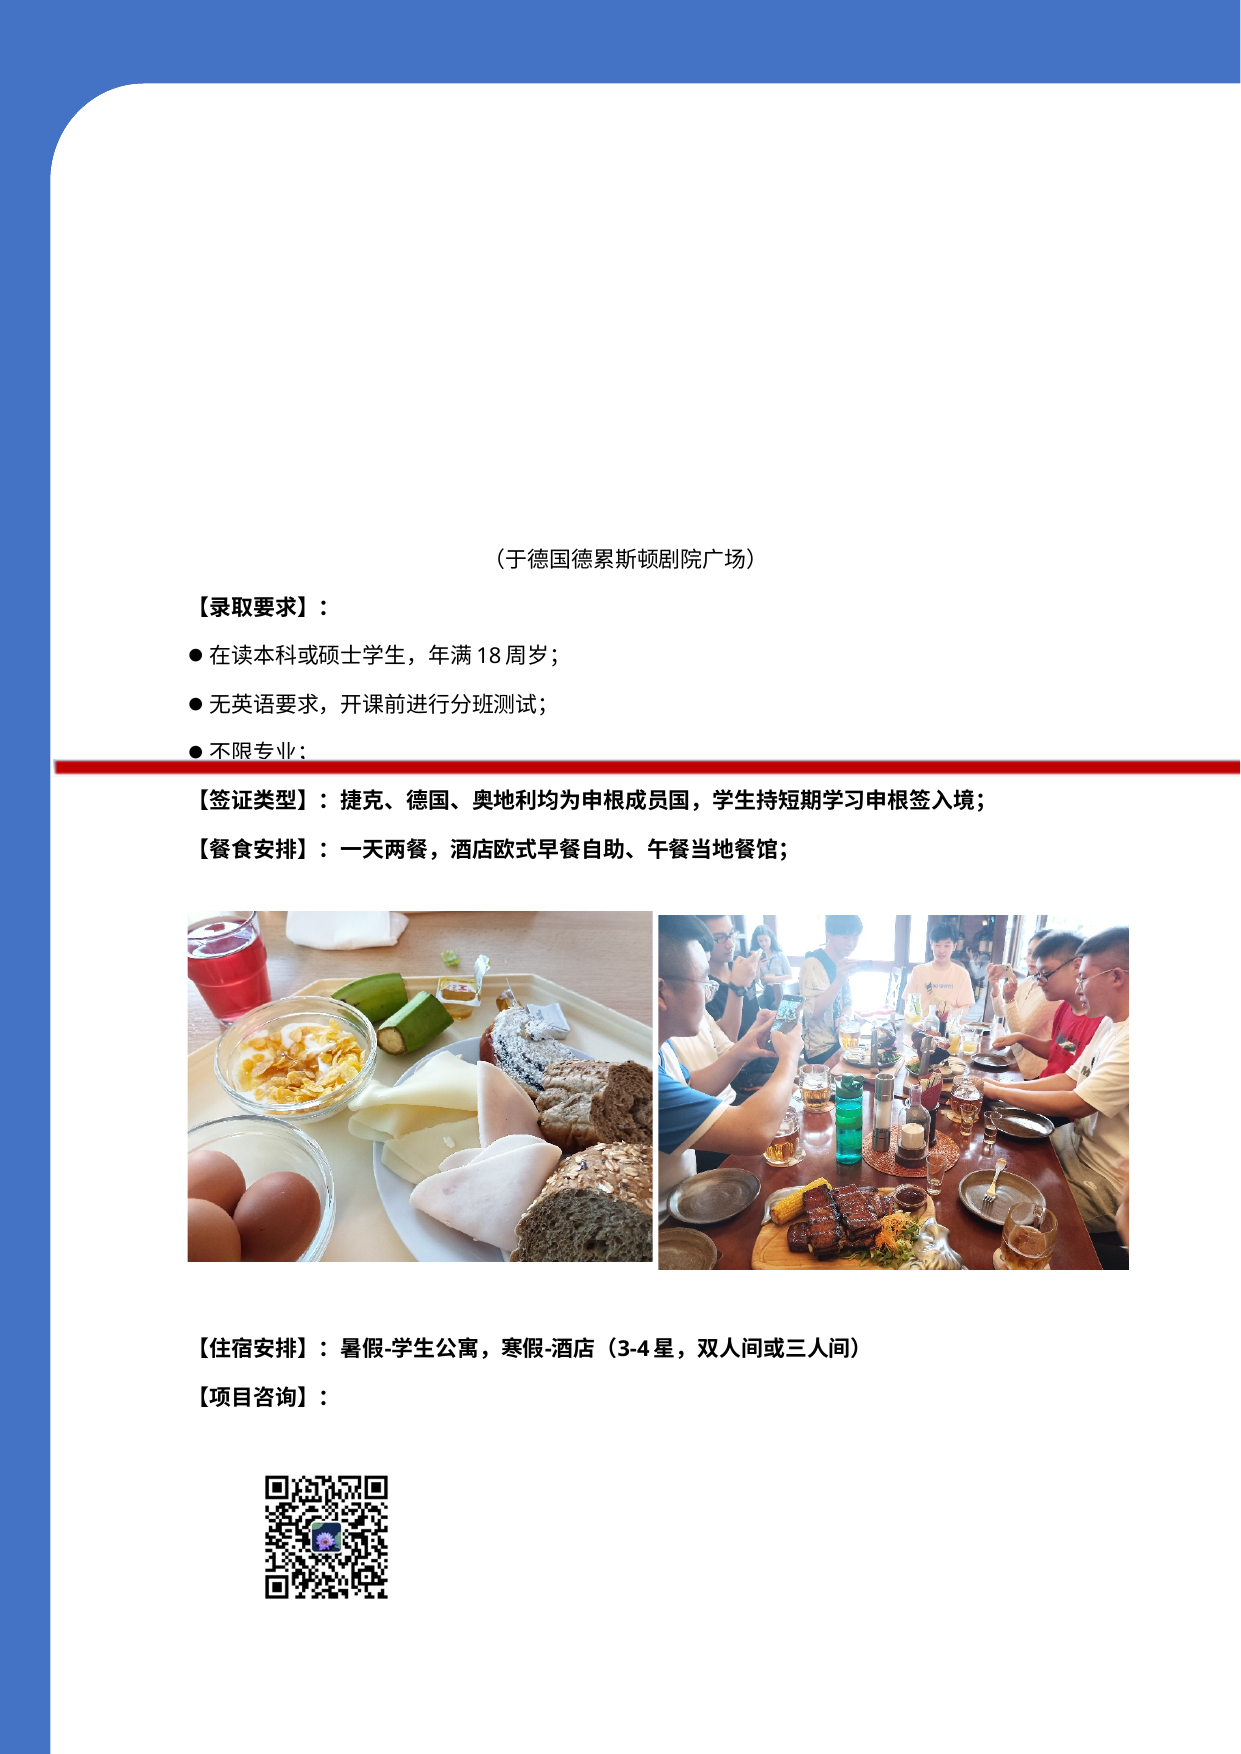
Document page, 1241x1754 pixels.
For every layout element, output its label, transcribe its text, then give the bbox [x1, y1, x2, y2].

text 无英语要求，开课前进行分班测试； [187, 686, 1053, 719]
text 【项目咨询】： [187, 1379, 1053, 1412]
picture [253, 1461, 394, 1608]
text 不限专业； [187, 734, 1053, 759]
text 【录取要求】： [187, 589, 1053, 622]
text 【餐食安排】：一天两餐，酒店欧式早餐自助、午餐当地餐馆； [187, 831, 1053, 864]
text 【住宿安排】：暑假-学生公寓，寒假-酒店（3-4星，双人间或三人间） [187, 1331, 1053, 1363]
picture [53, 759, 1241, 778]
text 在读本科或硕士学生，年满18周岁； [187, 638, 1053, 670]
picture [658, 915, 1129, 1270]
text 【签证类型】：捷克、德国、奥地利均为申根成员国，学生持短期学习申根签入境； [187, 783, 1053, 815]
picture [187, 911, 653, 1262]
text （于德国德累斯顿剧院广场） [187, 541, 1053, 574]
